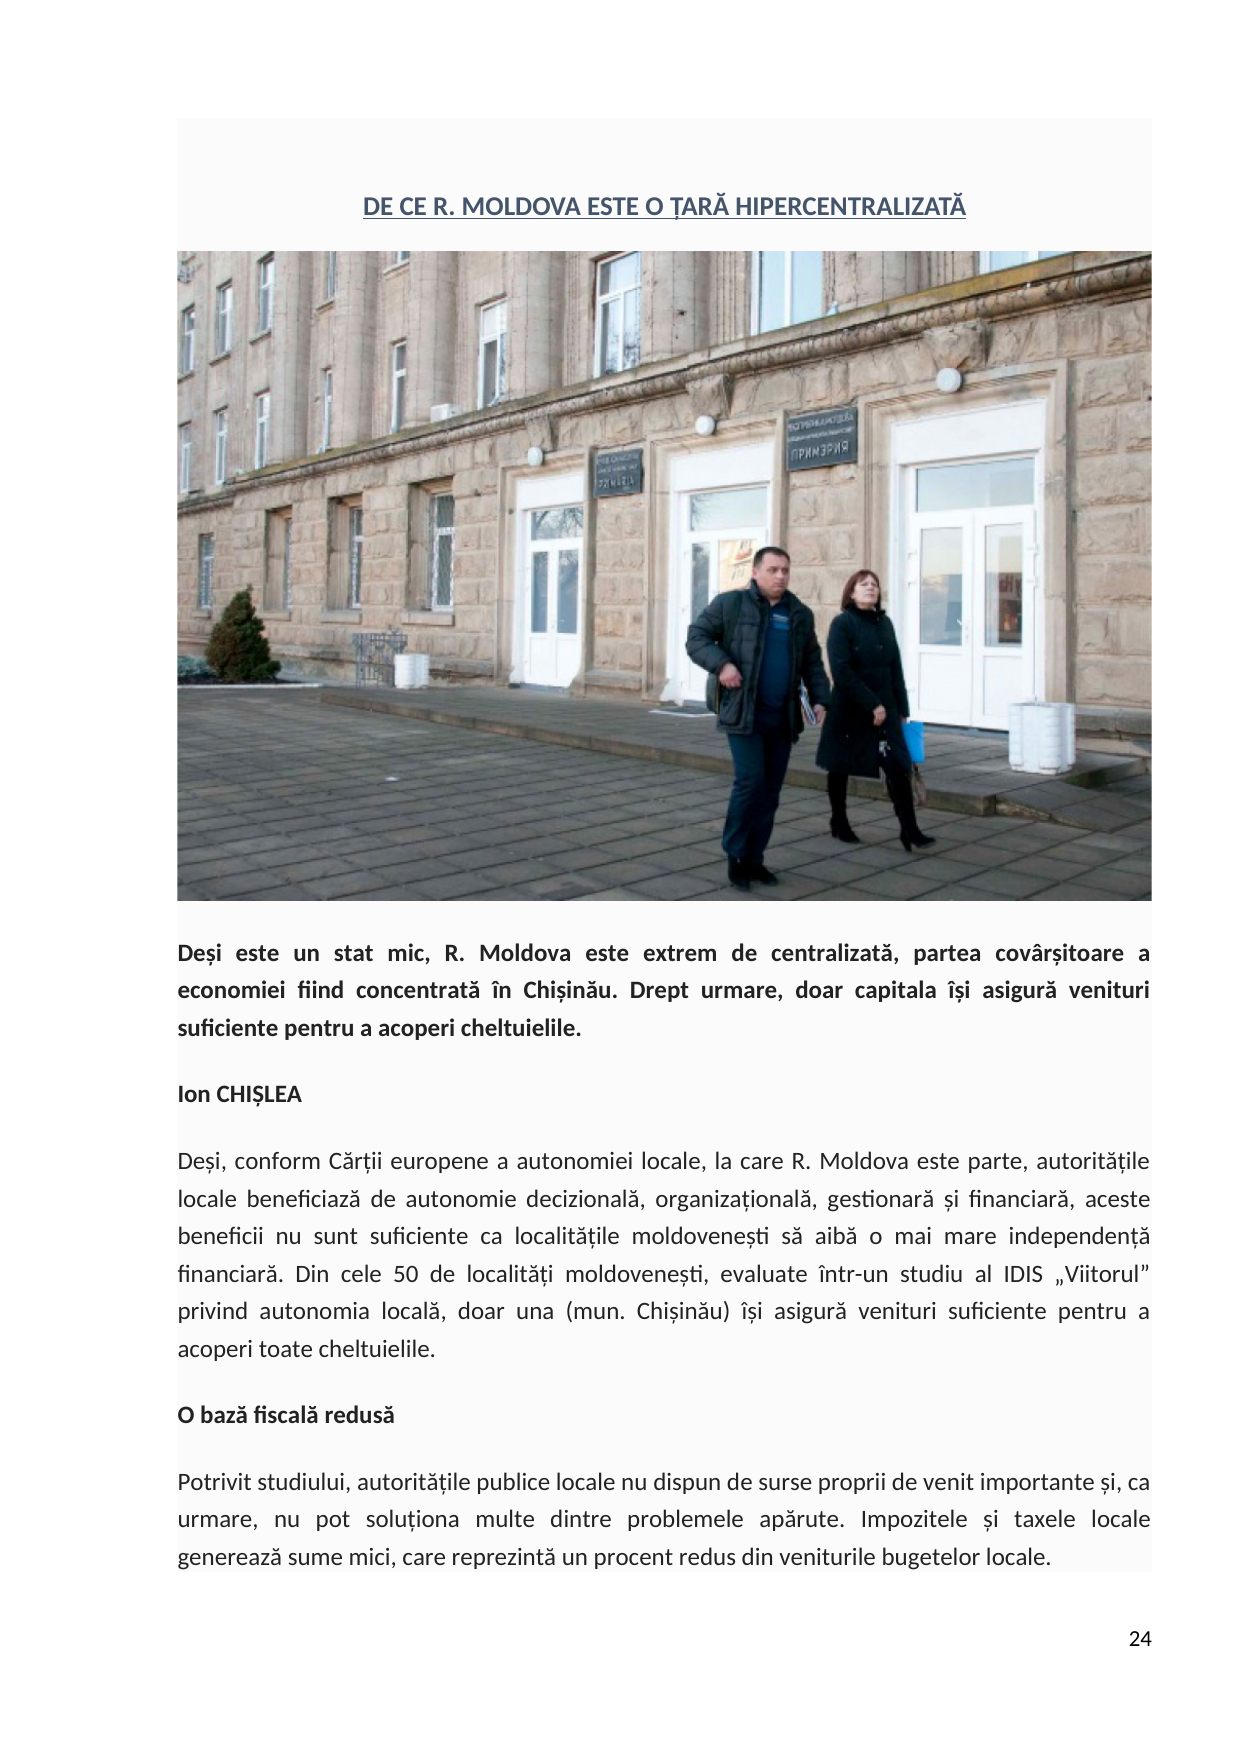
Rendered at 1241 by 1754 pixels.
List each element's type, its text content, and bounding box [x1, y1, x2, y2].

text Deşi, conform Cărţii europene a autonomiei locale, la care R. Moldova este parte, autorităţile locale beneficiază de autonomie decizională, organizaţională, gestionară şi financiară, aceste beneficii nu sunt suficiente ca localităţile moldoveneşti să aibă o mai mare independenţă financiară. Din cele 50 de localităţi moldoveneşti, evaluate într-un studiu al IDIS „Viitorul” privind autonomia locală, doar una (mun. Chişinău) îşi asigură venituri suficiente pentru a acoperi toate cheltuielile. [177, 1138, 1152, 1363]
text Ion CHIŞLEA [177, 1072, 1152, 1109]
subtitle DE CE R. MOLDOVA ESTE O ŢARĂ HIPERCENTRALIZATĂ [177, 185, 1152, 222]
text O bază fiscală redusă [177, 1392, 1152, 1430]
text Potrivit studiului, autorităţile publice locale nu dispun de surse proprii de venit importante şi, ca urmare, nu pot soluţiona multe dintre problemele apărute. Impozitele şi taxele locale generează sume mici, care reprezintă un procent redus din veniturile bugetelor locale. [177, 1459, 1152, 1572]
picture [177, 251, 1152, 901]
text Deşi este un stat mic, R. Moldova este extrem de centralizată, partea covârşitoare a economiei fiind concentrată în Chişinău. Drept urmare, doar capitala îşi asigură venituri suficiente pentru a acoperi cheltuielile. [177, 930, 1152, 1042]
